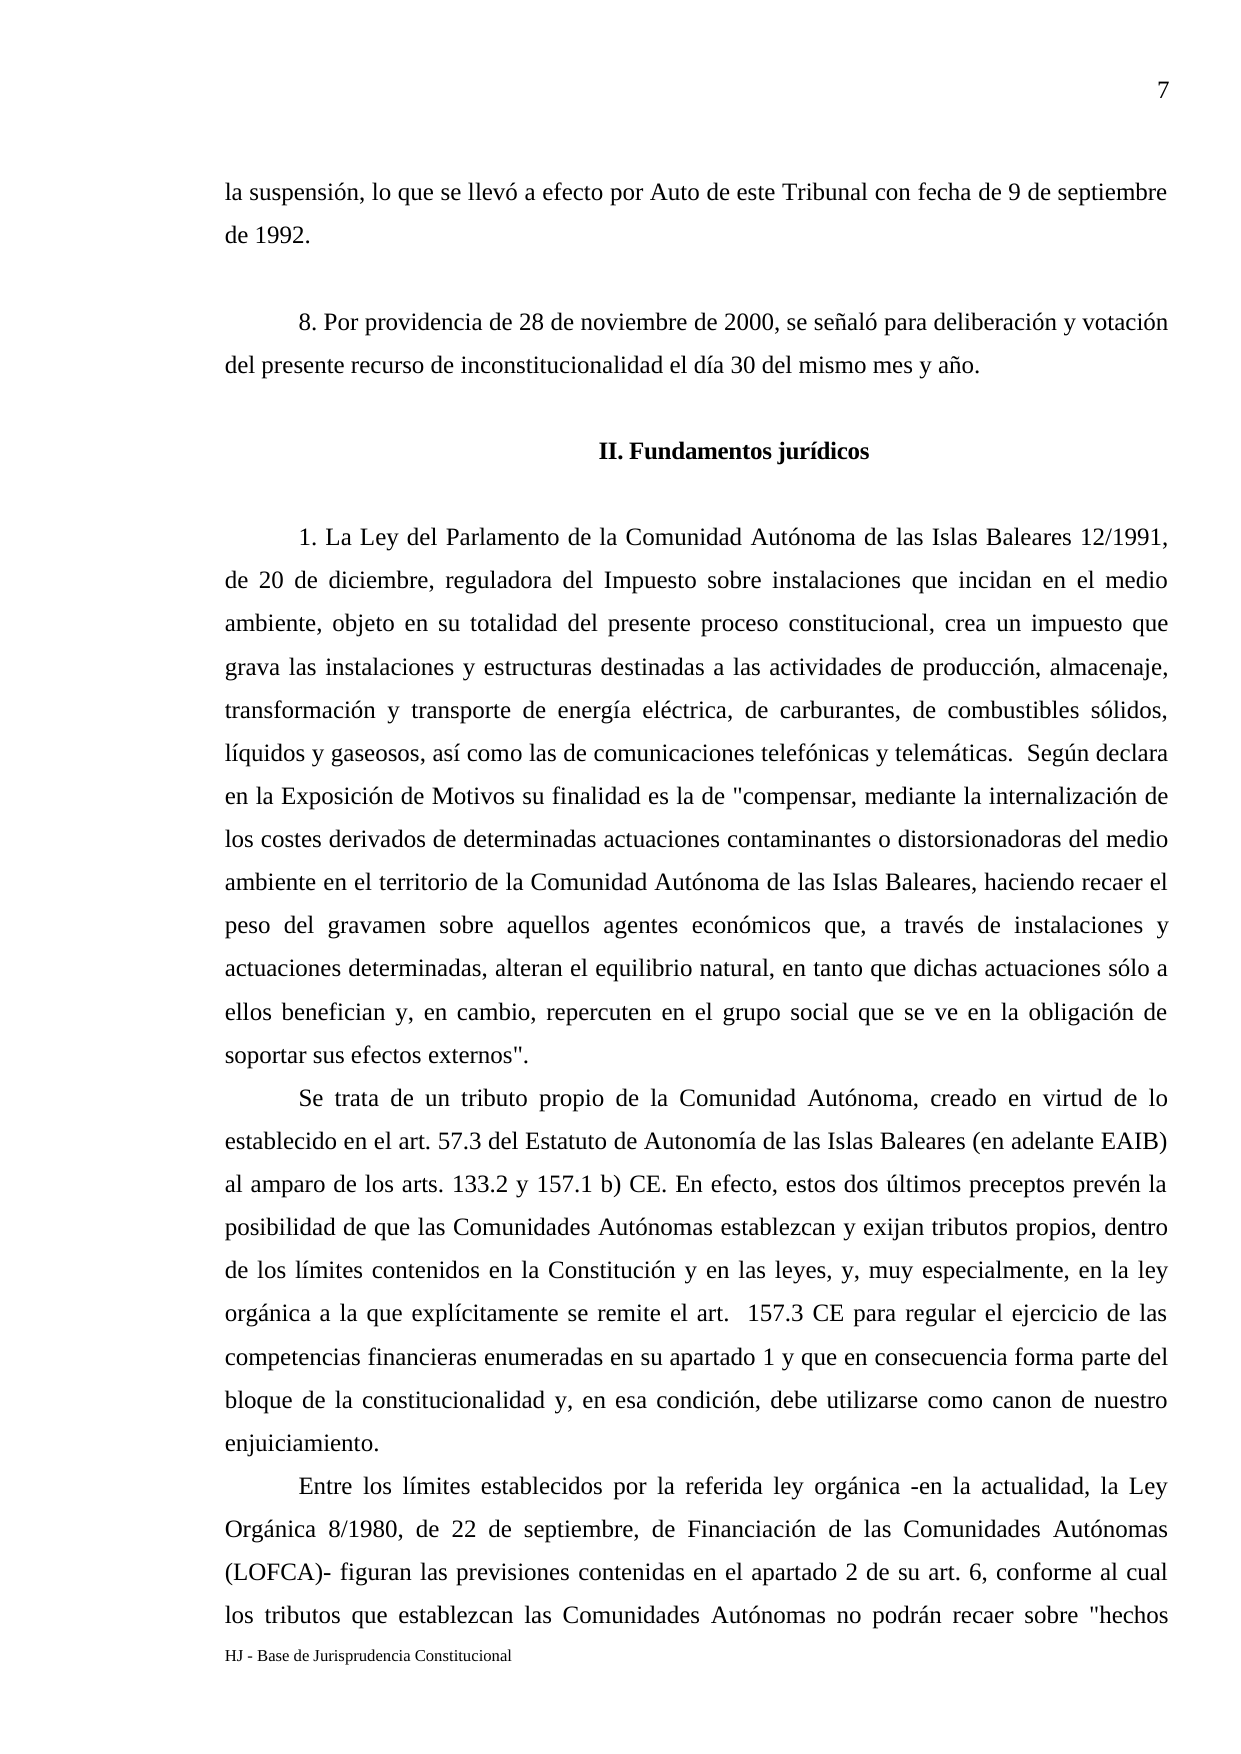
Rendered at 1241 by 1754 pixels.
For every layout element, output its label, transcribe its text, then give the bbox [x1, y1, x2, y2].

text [224, 177, 1169, 249]
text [224, 1471, 1169, 1629]
text 1. La Ley del Parlamento de la Comunidad Autónoma de las Islas Baleares 12/1991, de 20 de diciembre, reguladora del Impuesto sobre instalaciones que incidan en el medio ambiente, objeto en su totalidad del presente proceso constitucional, crea un impuesto que grava las instalaciones y estructuras destinadas a las actividades de producción, almacenaje, transformación y transporte de energía eléctrica, de carburantes, de combustibles sólidos, líquidos y gaseosos, así como las de comunicaciones telefónicas y telemáticas. Según declara en la Exposición de Motivos su finalidad es la de "compensar, mediante la internalización de los costes derivados de determinadas actuaciones contaminantes o distorsionadoras del medio ambiente en el territorio de la Comunidad Autónoma de las Islas Baleares, haciendo recaer el peso del gravamen sobre aquellos agentes económicos que, a través de instalaciones y actuaciones determinadas, alteran el equilibrio natural, en tanto que dichas actuaciones sólo a ellos benefician y, en cambio, repercuten en el grupo social que se ve en la obligación de soportar sus efectos externos". [224, 522, 1169, 1068]
text Se trata de un tributo propio de la Comunidad Autónoma, creado en virtud de lo establecido en el art. 57.3 del Estatuto de Autonomía de las Islas Baleares (en adelante EAIB) al amparo de los arts. 133.2 y 157.1 b) CE. En efecto, estos dos últimos preceptos prevén la posibilidad de que las Comunidades Autónomas establezcan y exijan tributos propios, dentro de los límites contenidos en la Constitución y en las leyes, y, muy especialmente, en la ley orgánica a la que explícitamente se remite el art. 157.3 CE para regular el ejercicio de las competencias financieras enumeradas en su apartado 1 y que en consecuencia forma parte del bloque de la constitucionalidad y, en esa condición, debe utilizarse como canon de nuestro enjuiciamiento. [224, 1083, 1169, 1457]
subtitle II. Fundamentos jurídicos [224, 436, 1169, 465]
text 8. Por providencia de 28 de noviembre de 2000, se señaló para deliberación y votación del presente recurso de inconstitucionalidad el día 30 del mismo mes y año. [224, 307, 1169, 378]
